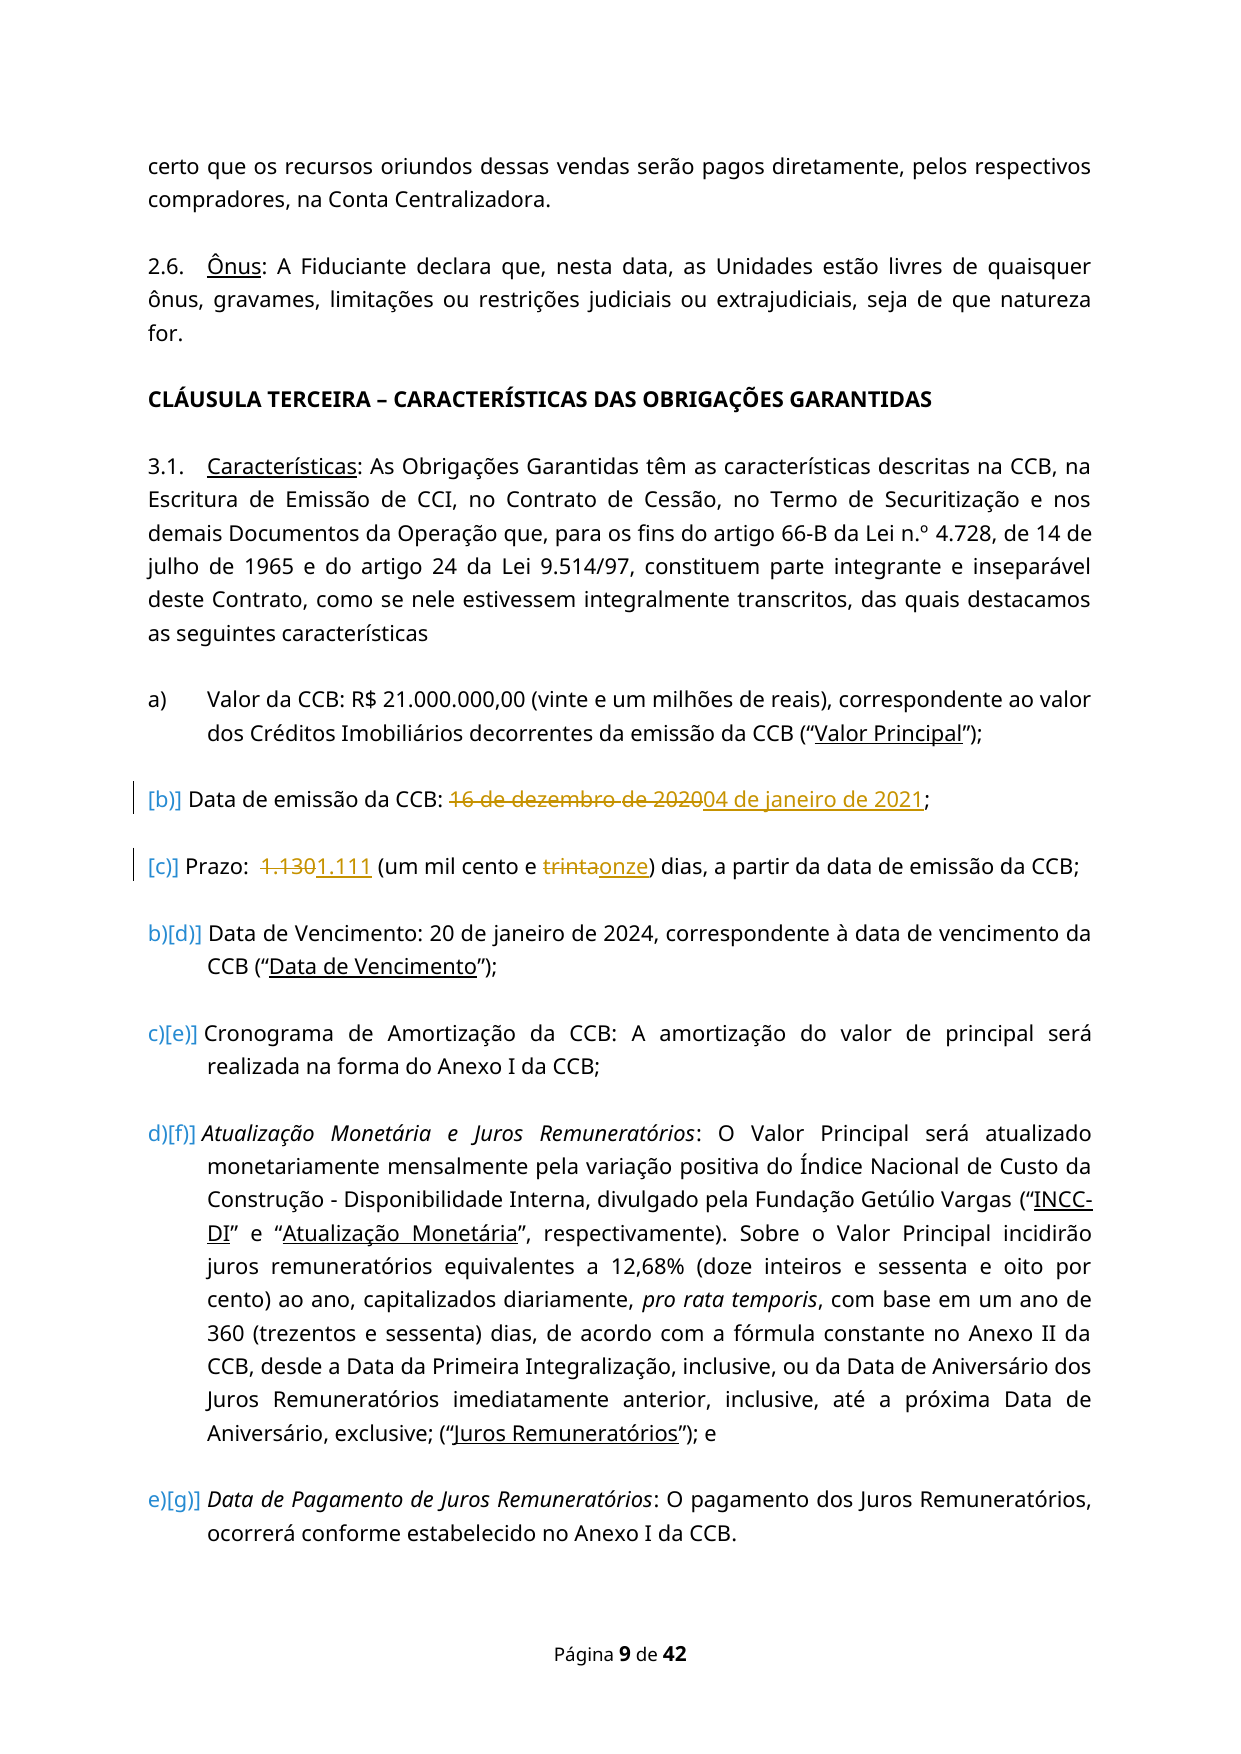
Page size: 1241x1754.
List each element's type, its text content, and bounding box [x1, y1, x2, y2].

list Valor da CCB: R$ 21.000.000,00 (vinte e um milhões de reais), correspondente ao valor dos Créditos Imobiliários decorrentes da emissão da CCB (“Valor Principal”); [148, 681, 1092, 748]
list Cronograma de Amortização da CCB: A amortização do valor de principal será realizada na forma do Anexo I da CCB; [148, 1014, 1092, 1081]
list Data de Pagamento de Juros Remuneratórios: O pagamento dos Juros Remuneratórios, ocorrerá conforme estabelecido no Anexo I da CCB. [148, 1481, 1092, 1548]
list Data de emissão da CCB: ; [148, 781, 1092, 814]
list Prazo: (um mil cento e ) dias, a partir da data de emissão da CCB; [148, 848, 1092, 881]
list Data de Vencimento: 20 de janeiro de 2024, correspondente à data de vencimento da CCB (“Data de Vencimento”); [148, 914, 1092, 981]
list Características: As Obrigações Garantidas têm as características descritas na CCB, na Escritura de Emissão de CCI, no Contrato de Cessão, no Termo de Securitização e nos demais Documentos da Operação que, para os fins do artigo 66-B da Lei n.º 4.728, de 14 de julho de 1965 e do artigo 24 da Lei 9.514/97, constituem parte integrante e inseparável deste Contrato, como se nele estivessem integralmente transcritos, das quais destacamos as seguintes características [148, 448, 1092, 648]
list CLÁUSULA TERCEIRA – CARACTERÍSTICAS DAS OBRIGAÇÕES GARANTIDAS [148, 381, 1092, 414]
list Ônus: A Fiduciante declara que, nesta data, as Unidades estão livres de quaisquer ônus, gravames, limitações ou restrições judiciais ou extrajudiciais, seja de que natureza for. [148, 248, 1092, 348]
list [148, 148, 1092, 214]
list Atualização Monetária e Juros Remuneratórios: O Valor Principal será atualizado monetariamente mensalmente pela variação positiva do Índice Nacional de Custo da Construção - Disponibilidade Interna, divulgado pela Fundação Getúlio Vargas (“INCC-DI” e “Atualização Monetária”, respectivamente). Sobre o Valor Principal incidirão juros remuneratórios equivalentes a 12,68% (doze inteiros e sessenta e oito por cento) ao ano, capitalizados diariamente, pro rata temporis, com base em um ano de 360 (trezentos e sessenta) dias, de acordo com a fórmula constante no Anexo II da CCB, desde a Data da Primeira Integralização, inclusive, ou da Data de Aniversário dos Juros Remuneratórios imediatamente anterior, inclusive, até a próxima Data de Aniversário, exclusive; (“Juros Remuneratórios”); e [148, 1114, 1092, 1448]
